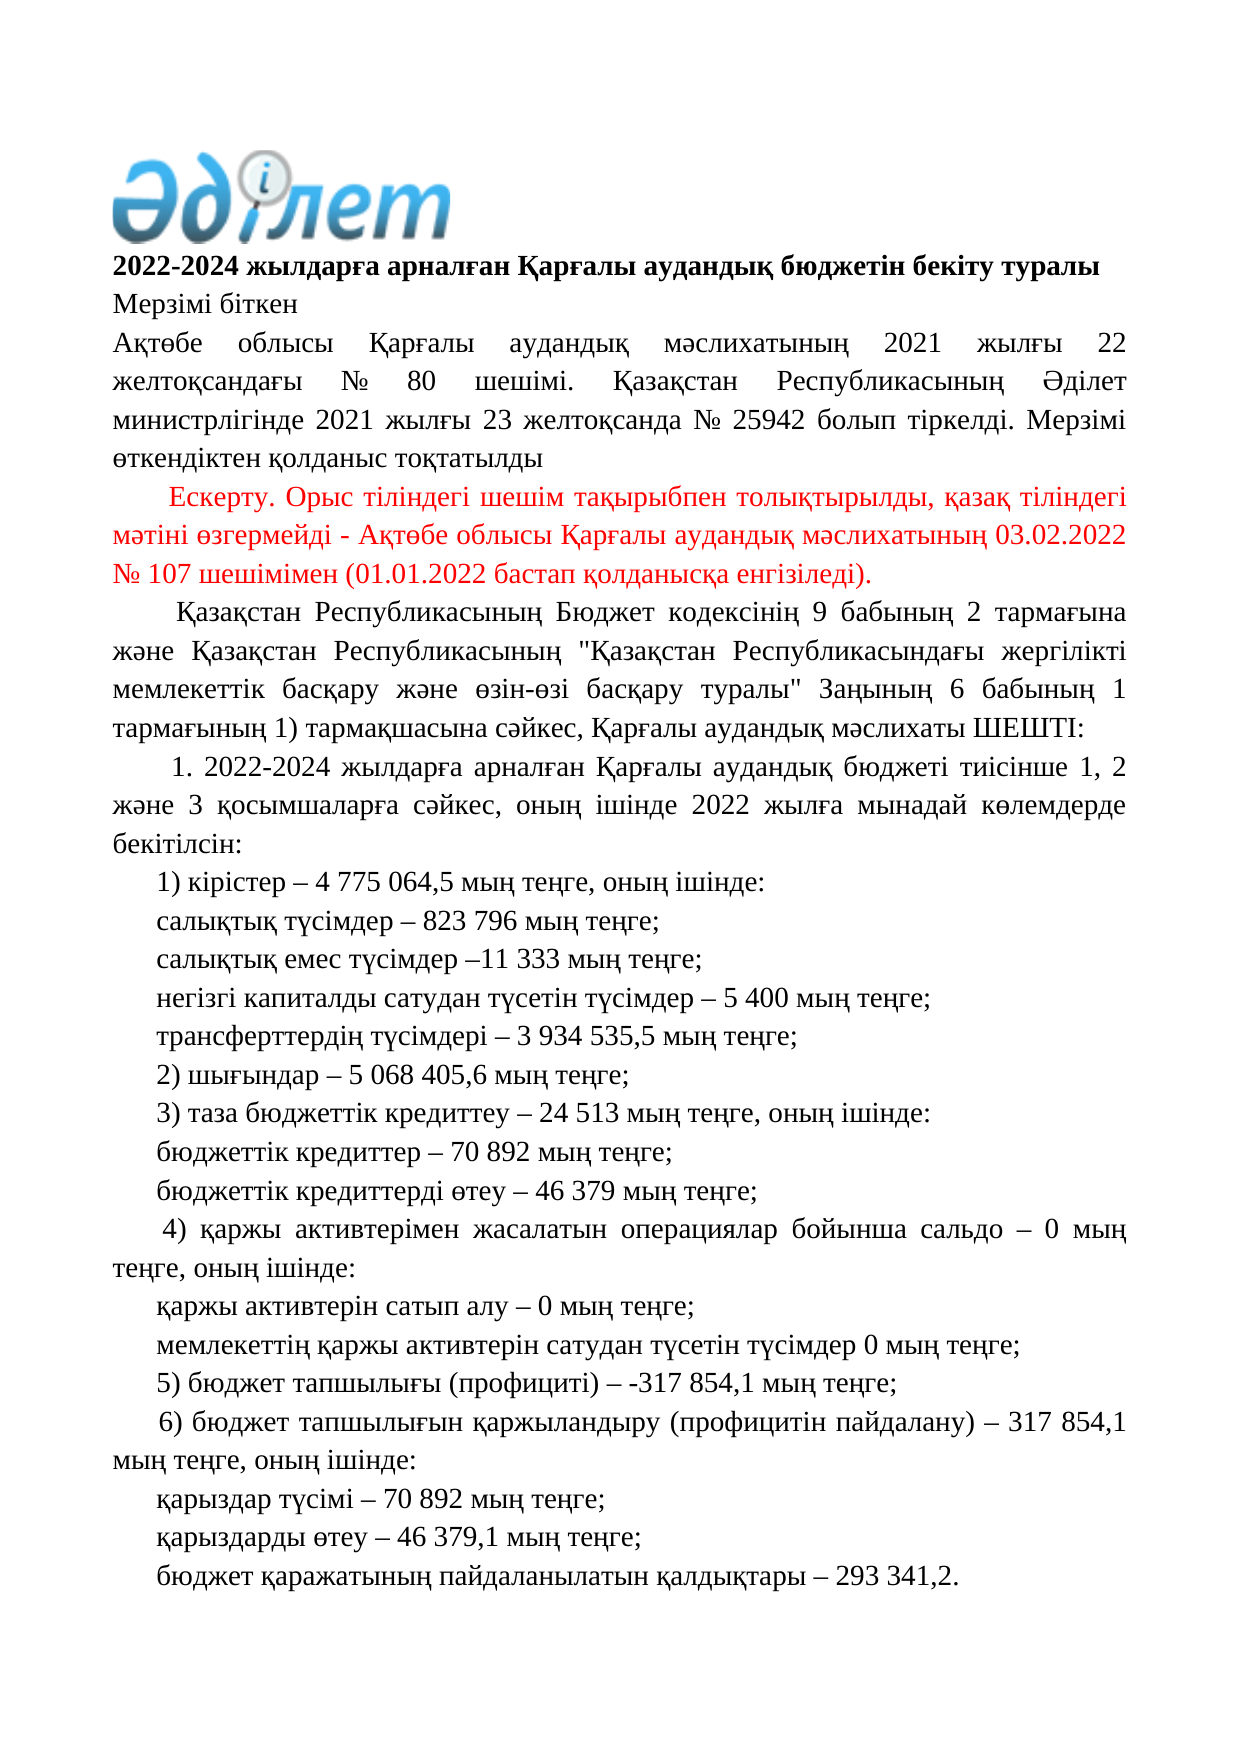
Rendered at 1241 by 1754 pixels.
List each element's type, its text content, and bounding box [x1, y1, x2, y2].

text мемлекеттің қаржы активтерін сатудан түсетін түсімдер 0 мың теңге; [112, 1327, 1128, 1360]
text салықтық емес түсімдер –11 333 мың теңге; [112, 941, 1128, 975]
text салықтық түсімдер – 823 796 мың теңге; [112, 903, 1128, 936]
text қарыздар түсімі – 70 892 мың теңге; [112, 1481, 1128, 1514]
text 2) шығындар – 5 068 405,6 мың теңге; [112, 1057, 1128, 1091]
text бюджеттік кредиттер – 70 892 мың теңге; [112, 1134, 1128, 1168]
text Қазақстан Республикасының Бюджет кодексінің 9 бабының 2 тармағына және Қазақстан Республикасының "Қазақстан Республикасындағы жергілікті мемлекеттік басқару және өзін-өзі басқару туралы" Заңының 6 бабының 1 тармағының 1) тармақшасына сәйкес, Қарғалы аудандық мәслихаты ШЕШТІ: [112, 594, 1128, 744]
text қаржы активтерін сатып алу – 0 мың теңге; [112, 1288, 1128, 1322]
text Ескерту. Орыс тіліндегі шешім тақырыбпен толықтырылды, қазақ тіліндегі мәтіні өзгермейді - Ақтөбе облысы Қарғалы аудандық мәслихатының 03.02.2022 № 107 шешімімен (01.01.2022 бастап қолданысқа енгізіледі). [112, 479, 1128, 589]
text 6) бюджет тапшылығын қаржыландыру (профицитiн пайдалану) – 317 854,1 мың теңге, оның ішінде: [112, 1404, 1128, 1476]
text 5) бюджет тапшылығы (профицитi) – -317 854,1 мың теңге; [112, 1365, 1128, 1399]
text 4) қаржы активтерімен жасалатын операциялар бойынша сальдо – 0 мың теңге, оның ішінде: [112, 1211, 1128, 1283]
text бюджет қаражатының пайдаланылатын қалдықтары – 293 341,2. [112, 1558, 1128, 1592]
text трансферттердің түсімдері – 3 934 535,5 мың теңге; [112, 1018, 1128, 1052]
text 1. 2022-2024 жылдарға арналған Қарғалы аудандық бюджеті тиісінше 1, 2 және 3 қосымшаларға сәйкес, оның ішінде 2022 жылға мынадай көлемдерде бекітілсін: [112, 749, 1128, 859]
text 3) таза бюджеттік кредиттеу – 24 513 мың теңге, оның ішінде: [112, 1096, 1128, 1129]
text 2022-2024 жылдарға арналған Қарғалы аудандық бюджетін бекіту туралы [112, 248, 1128, 281]
text Ақтөбе облысы Қарғалы аудандық мәслихатының 2021 жылғы 22 желтоқсандағы № 80 шешімі. Қазақстан Республикасының Әділет министрлігінде 2021 жылғы 23 желтоқсанда № 25942 болып тіркелді. Мерзімі өткендіктен қолданыс тоқтатылды [112, 325, 1128, 474]
text бюджеттік кредиттерді өтеу – 46 379 мың теңге; [112, 1173, 1128, 1206]
picture [112, 150, 451, 244]
text негізгі капиталды сатудан түсетін түсімдер – 5 400 мың теңге; [112, 980, 1128, 1013]
text қарыздарды өтеу – 46 379,1 мың теңге; [112, 1519, 1128, 1553]
text Мерзімі біткен [112, 286, 1128, 320]
text 1) кірістер – 4 775 064,5 мың теңге, оның ішінде: [112, 864, 1128, 898]
